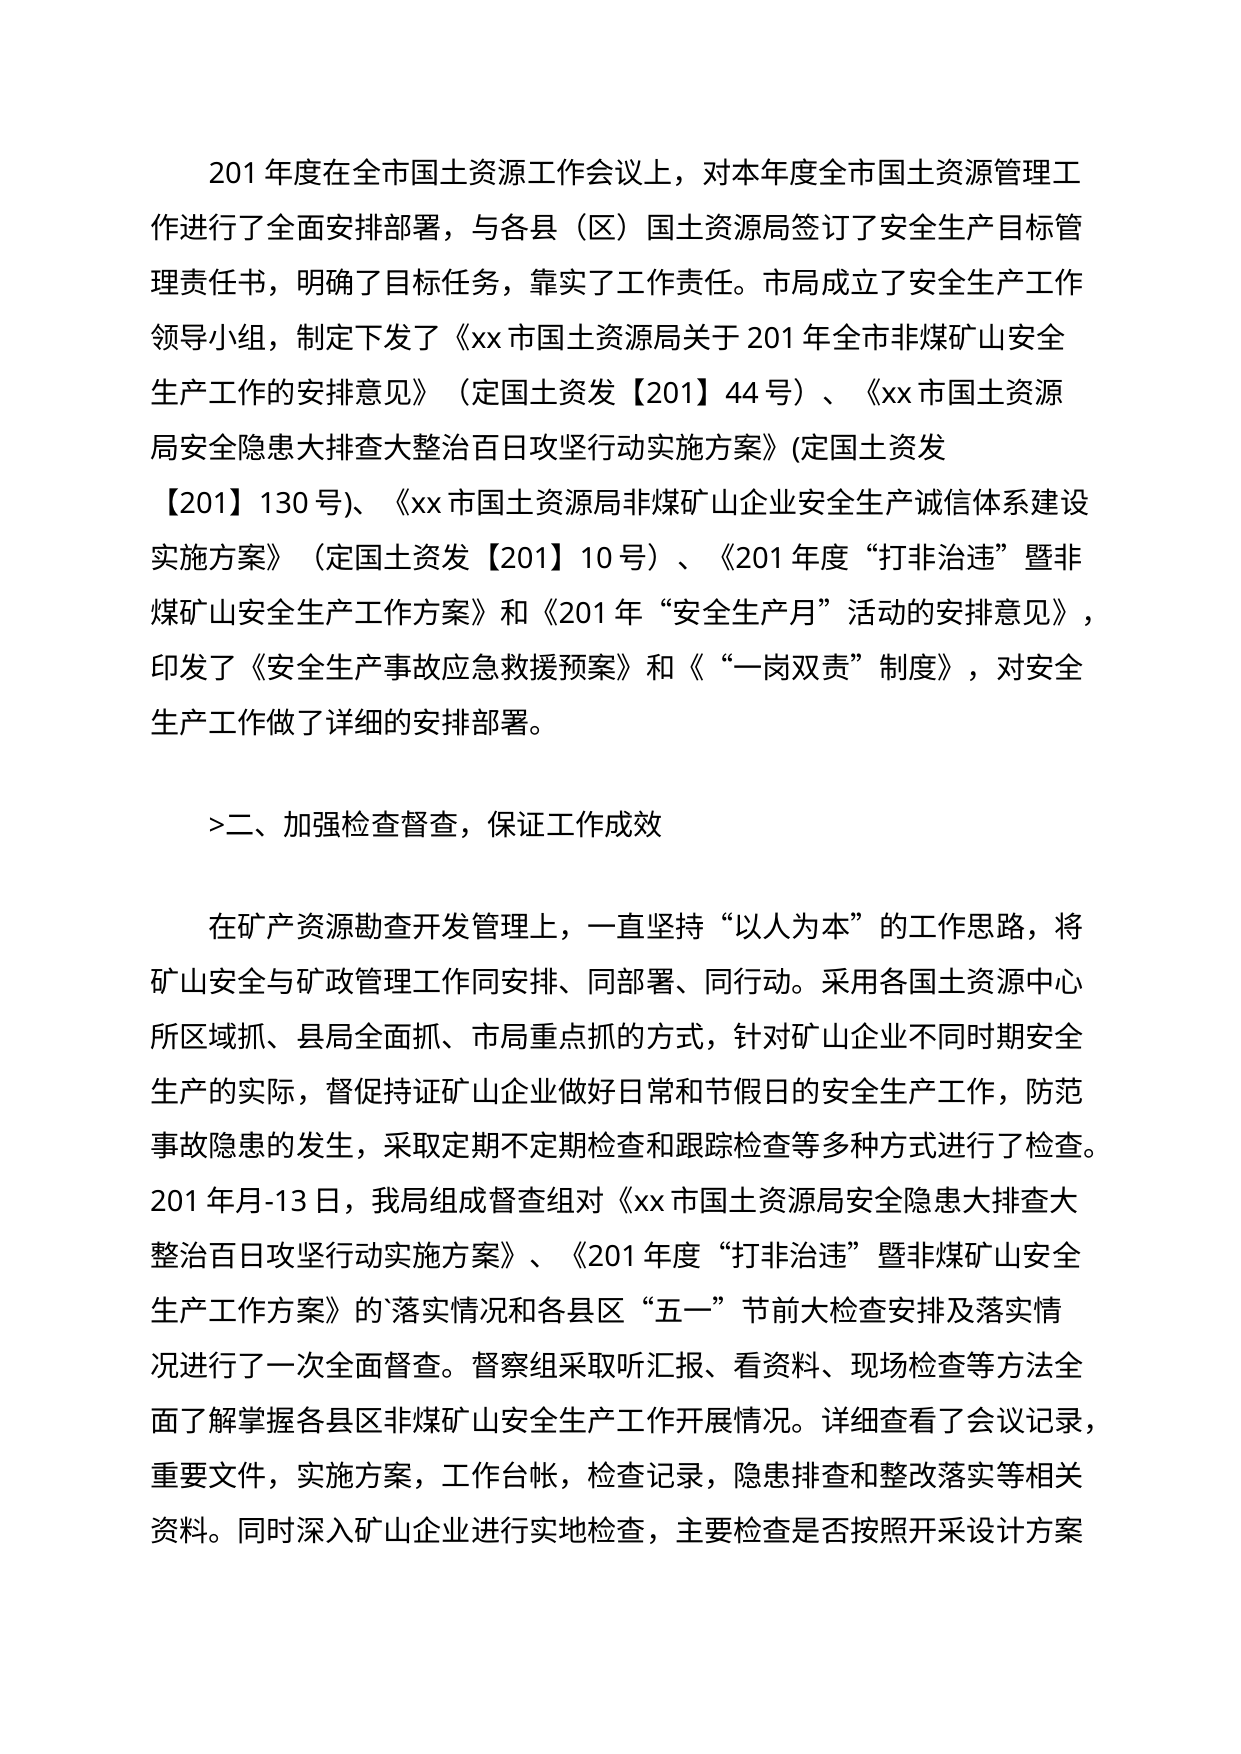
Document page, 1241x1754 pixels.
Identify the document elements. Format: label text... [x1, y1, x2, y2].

text 201年度在全市国土资源工作会议上，对本年度全市国土资源管理工作进行了全面安排部署，与各县（区）国土资源局签订了安全生产目标管理责任书，明确了目标任务，靠实了工作责任。市局成立了安全生产工作领导小组，制定下发了《xx市国土资源局关于201年全市非煤矿山安全生产工作的安排意见》（定国土资发【201】44号）、《xx市国土资源局安全隐患大排查大整治百日攻坚行动实施方案》(定国土资发【201】130号)、《xx市国土资源局非煤矿山企业安全生产诚信体系建设实施方案》（定国土资发【201】10号）、《201年度“打非治违”暨非煤矿山安全生产工作方案》和《201年“安全生产月”活动的安排意见》，印发了《安全生产事故应急救援预案》和《“一岗双责”制度》，对安全生产工作做了详细的安排部署。 [150, 150, 1090, 742]
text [150, 903, 1090, 1550]
text >二、加强检查督查，保证工作成效 [150, 801, 1090, 844]
